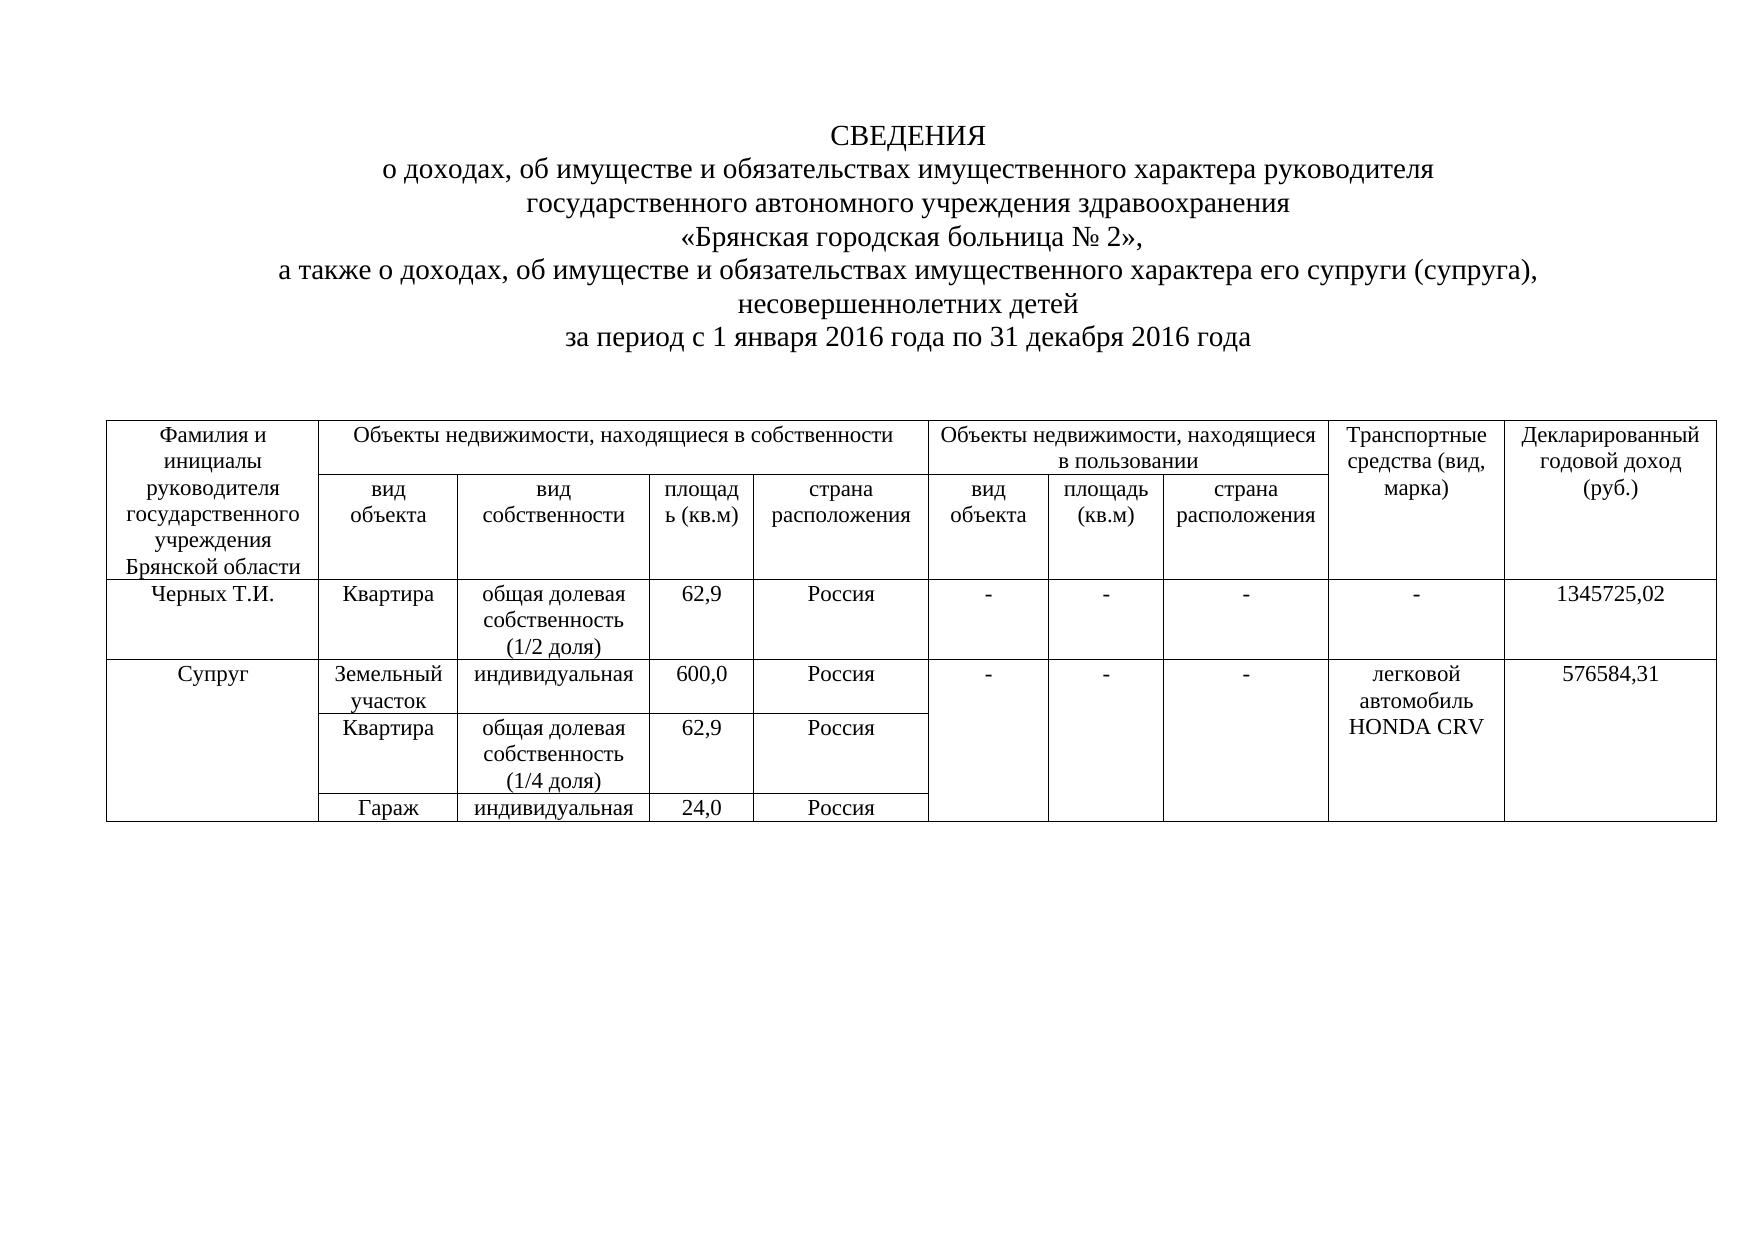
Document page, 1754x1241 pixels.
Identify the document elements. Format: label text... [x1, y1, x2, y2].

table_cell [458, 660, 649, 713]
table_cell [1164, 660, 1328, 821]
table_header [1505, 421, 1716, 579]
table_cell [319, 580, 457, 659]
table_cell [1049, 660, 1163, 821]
text государственного автономного учреждения здравоохранения [118, 185, 1698, 219]
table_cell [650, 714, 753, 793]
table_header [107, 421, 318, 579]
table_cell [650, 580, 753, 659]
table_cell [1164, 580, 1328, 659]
text о доходах, об имуществе и обязательствах имущественного характера руководителя [118, 152, 1698, 185]
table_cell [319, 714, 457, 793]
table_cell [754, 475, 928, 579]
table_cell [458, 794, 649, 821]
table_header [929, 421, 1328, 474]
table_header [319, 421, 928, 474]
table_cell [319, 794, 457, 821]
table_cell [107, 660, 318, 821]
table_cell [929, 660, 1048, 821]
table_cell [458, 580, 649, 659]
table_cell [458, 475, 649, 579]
text а также о доходах, об имуществе и обязательствах имущественного характера его супруги (супруга), [118, 252, 1698, 286]
text несовершеннолетних детей [118, 286, 1698, 319]
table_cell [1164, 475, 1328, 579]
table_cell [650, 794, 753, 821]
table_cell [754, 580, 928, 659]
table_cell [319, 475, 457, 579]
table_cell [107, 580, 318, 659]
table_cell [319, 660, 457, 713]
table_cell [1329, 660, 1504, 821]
text за период с 1 января 2016 года по 31 декабря 2016 года [118, 319, 1698, 353]
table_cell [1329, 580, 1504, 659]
text «Брянская городская больница № 2», [118, 219, 1698, 252]
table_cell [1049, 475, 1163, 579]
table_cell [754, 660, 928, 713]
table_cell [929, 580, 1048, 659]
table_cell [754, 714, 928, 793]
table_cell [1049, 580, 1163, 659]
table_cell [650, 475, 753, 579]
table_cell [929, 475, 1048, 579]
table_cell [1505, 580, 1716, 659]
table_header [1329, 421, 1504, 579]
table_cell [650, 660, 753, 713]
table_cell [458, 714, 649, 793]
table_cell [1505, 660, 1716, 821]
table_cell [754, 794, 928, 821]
text СВЕДЕНИЯ [118, 118, 1698, 152]
